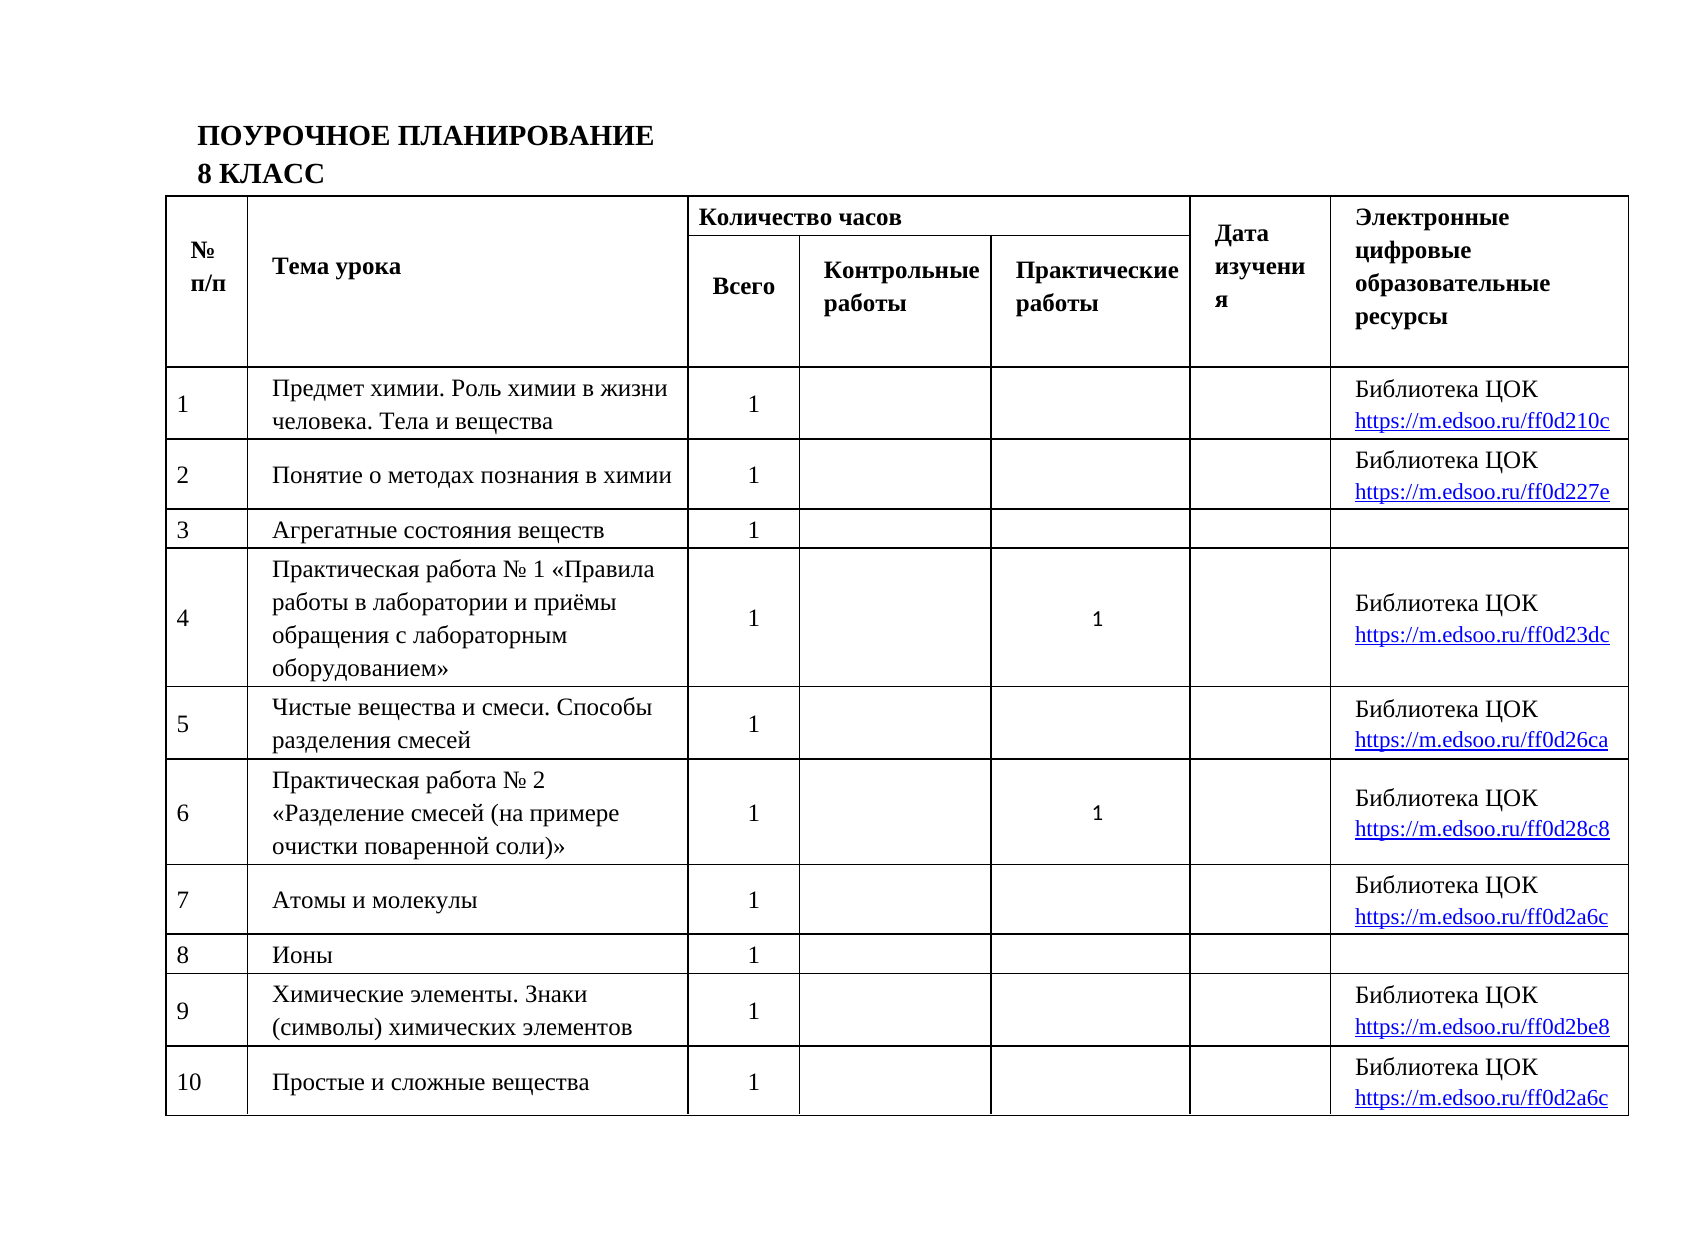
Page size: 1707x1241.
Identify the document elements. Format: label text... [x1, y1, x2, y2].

table_cell Агрегатные состояния веществ [248, 510, 687, 547]
table_cell [992, 368, 1189, 438]
table_cell Химические элементы. Знаки (символы) химических элементов [248, 974, 687, 1045]
table_cell [800, 760, 990, 863]
table_cell [1191, 974, 1330, 1045]
table_cell 1 [689, 549, 799, 686]
table_cell Библиотека ЦОК https://m.edsoo.ru/ff0d227e [1331, 440, 1628, 508]
table_cell 1 [689, 1047, 799, 1114]
table_cell [1191, 935, 1330, 972]
table_cell Библиотека ЦОК https://m.edsoo.ru/ff0d28c8 [1331, 760, 1628, 863]
text ПОУРОЧНОЕ ПЛАНИРОВАНИЕ [190, 118, 1618, 152]
table_cell Контрольные работы [800, 236, 990, 366]
table_cell 1 [689, 510, 799, 547]
table_cell 9 [167, 974, 247, 1045]
table_cell 1 [689, 935, 799, 972]
table_cell [992, 935, 1189, 972]
text 8 КЛАСС [190, 157, 1618, 190]
table_cell 1 [689, 440, 799, 508]
table_cell [1191, 549, 1330, 686]
table_cell 1 [167, 368, 247, 438]
table_cell [1331, 510, 1628, 547]
table_cell [1191, 687, 1330, 758]
table_cell Чистые вещества и смеси. Способы разделения смесей [248, 687, 687, 758]
table_header Дата изучения [1191, 197, 1330, 366]
table_cell Библиотека ЦОК https://m.edsoo.ru/ff0d2be8 [1331, 974, 1628, 1045]
table_cell Библиотека ЦОК https://m.edsoo.ru/ff0d2a6c [1331, 1047, 1628, 1114]
table_header Количество часов [689, 197, 1189, 234]
table_cell [800, 1047, 990, 1114]
table_cell Библиотека ЦОК https://m.edsoo.ru/ff0d2a6c [1331, 865, 1628, 933]
table_cell 4 [167, 549, 247, 686]
table_cell [800, 865, 990, 933]
table_cell 7 [167, 865, 247, 933]
table_cell Понятие о методах познания в химии [248, 440, 687, 508]
table_cell Предмет химии. Роль химии в жизни человека. Тела и вещества [248, 368, 687, 438]
table_cell [1191, 510, 1330, 547]
table_cell Библиотека ЦОК https://m.edsoo.ru/ff0d26ca [1331, 687, 1628, 758]
table_cell 5 [167, 687, 247, 758]
table_cell Практические работы [992, 236, 1189, 366]
table_cell Простые и сложные вещества [248, 1047, 687, 1114]
table_cell [800, 440, 990, 508]
table_cell [992, 510, 1189, 547]
table_cell 1 [992, 549, 1189, 686]
table_cell [992, 1047, 1189, 1114]
table_cell Практическая работа № 2 «Разделение смесей (на примере очистки поваренной соли)» [248, 760, 687, 863]
table_cell [1191, 368, 1330, 438]
table_cell [992, 440, 1189, 508]
table_cell [992, 687, 1189, 758]
table_cell [800, 368, 990, 438]
table_cell [992, 865, 1189, 933]
table_cell [800, 549, 990, 686]
table_cell 10 [167, 1047, 247, 1114]
table_cell 2 [167, 440, 247, 508]
table_cell 6 [167, 760, 247, 863]
table_cell Ионы [248, 935, 687, 972]
table_cell [1331, 935, 1628, 972]
table_cell 1 [689, 687, 799, 758]
table_cell 1 [689, 760, 799, 863]
table_cell Библиотека ЦОК https://m.edsoo.ru/ff0d23dc [1331, 549, 1628, 686]
table_cell 3 [167, 510, 247, 547]
table_cell 1 [689, 865, 799, 933]
table_cell [1191, 865, 1330, 933]
table_cell [1191, 760, 1330, 863]
table_cell 1 [689, 974, 799, 1045]
table_cell Всего [689, 236, 799, 366]
table_cell [992, 974, 1189, 1045]
table_cell [1191, 440, 1330, 508]
table_header Электронные цифровые образовательные ресурсы [1331, 197, 1628, 366]
table_cell Практическая работа № 1 «Правила работы в лаборатории и приёмы обращения с лабораторным оборудованием» [248, 549, 687, 686]
table_cell Атомы и молекулы [248, 865, 687, 933]
table_cell [800, 935, 990, 972]
table_cell Библиотека ЦОК https://m.edsoo.ru/ff0d210c [1331, 368, 1628, 438]
table_cell [800, 687, 990, 758]
table_cell [800, 974, 990, 1045]
table_cell [1191, 1047, 1330, 1114]
table_cell 1 [992, 760, 1189, 863]
table_header № п/п [167, 197, 247, 366]
table_cell 8 [167, 935, 247, 972]
table_header Тема урока [248, 197, 687, 366]
table_cell 1 [689, 368, 799, 438]
table_cell [800, 510, 990, 547]
